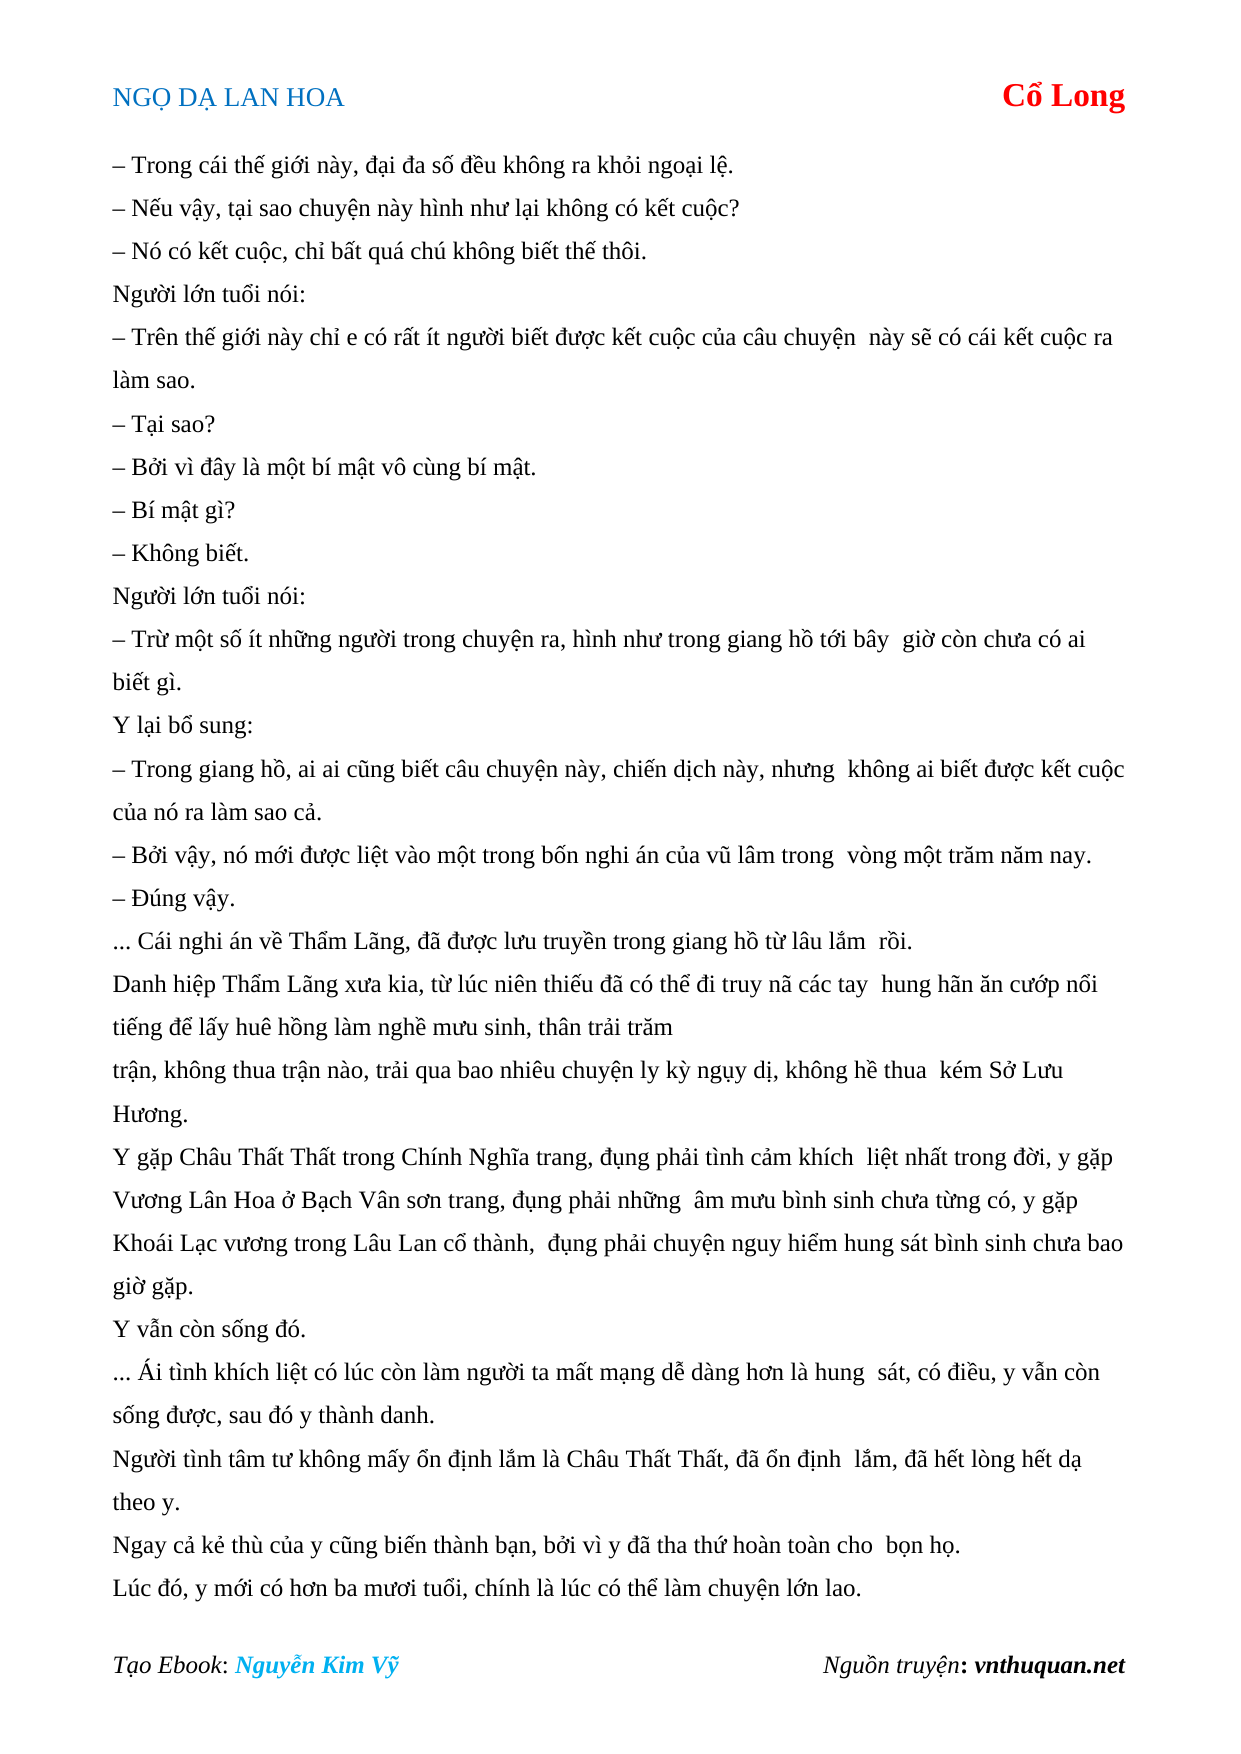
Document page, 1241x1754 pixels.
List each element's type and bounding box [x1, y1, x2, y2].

text [112, 150, 1128, 1602]
